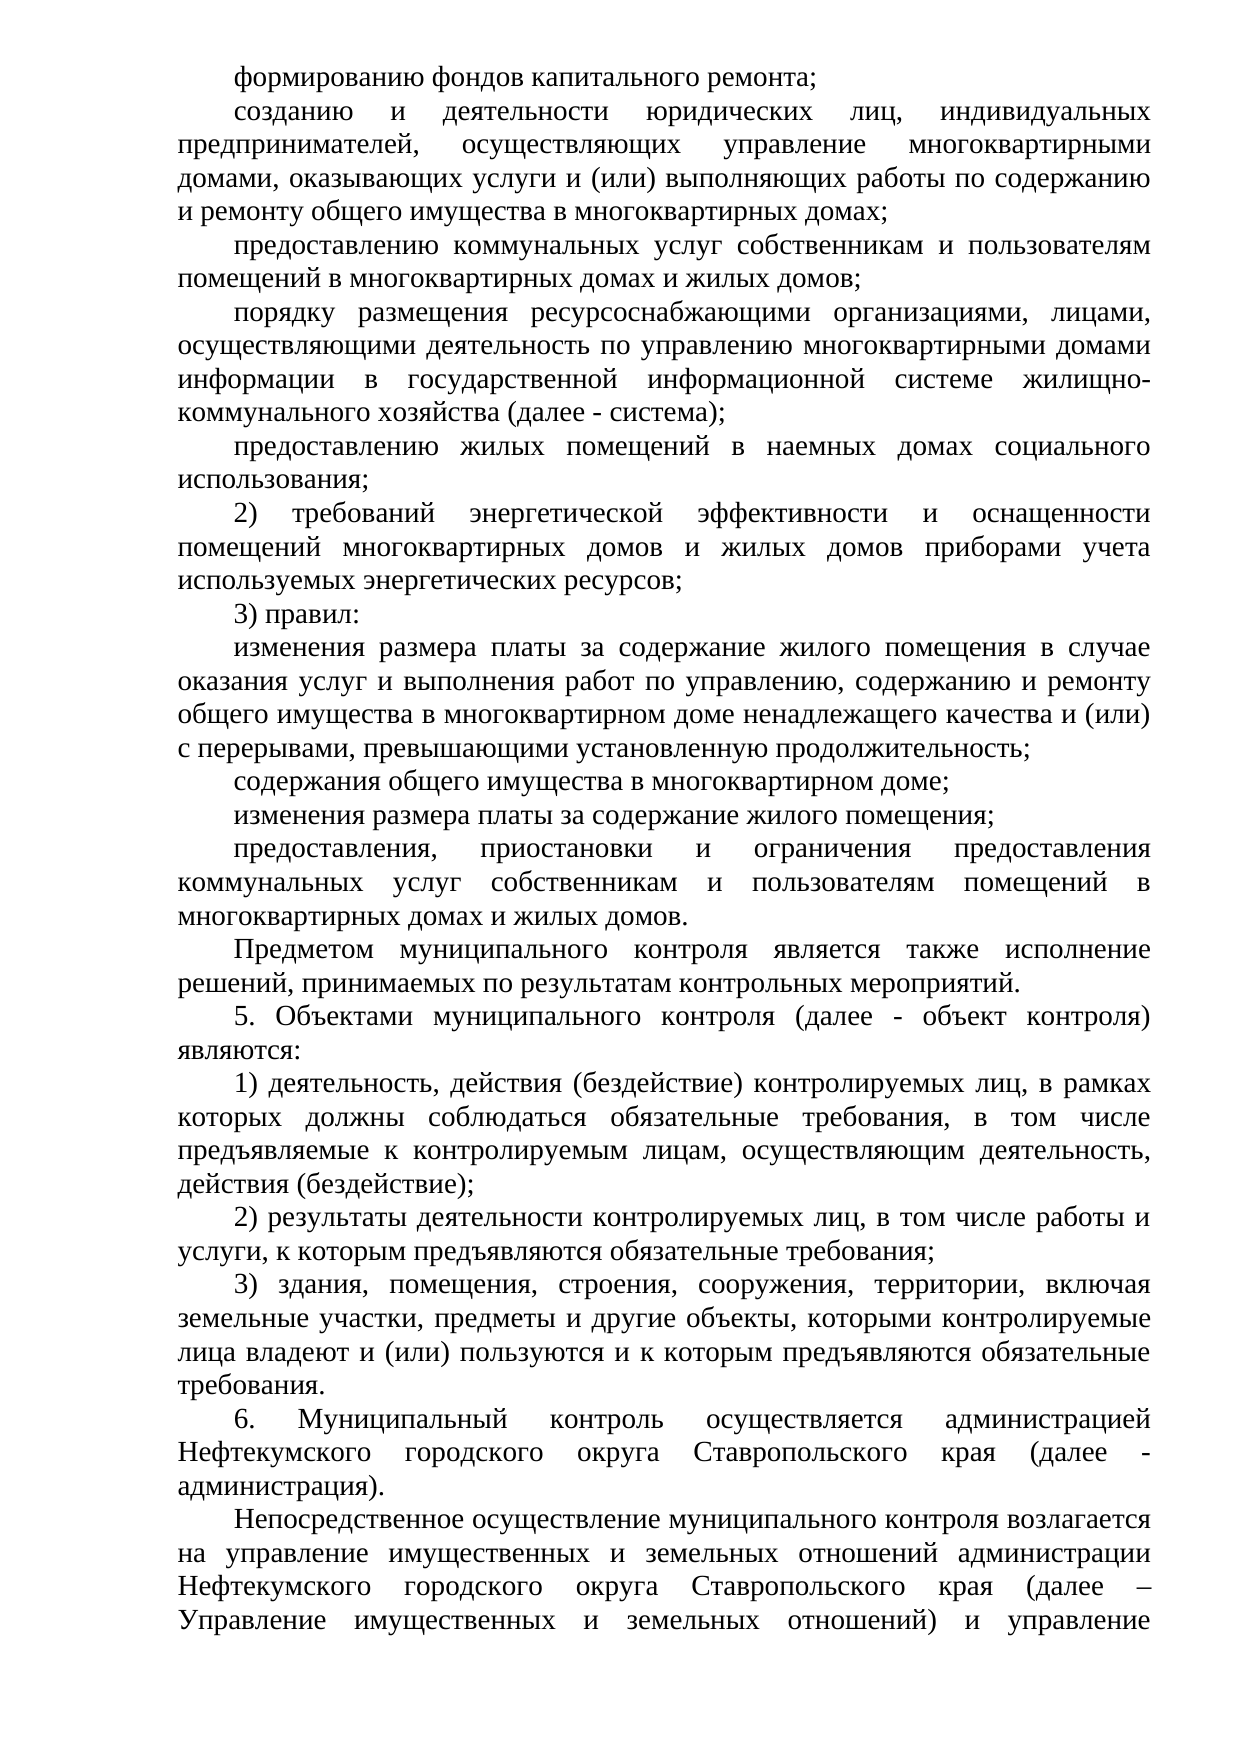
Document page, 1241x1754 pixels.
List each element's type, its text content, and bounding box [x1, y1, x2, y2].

text 3) правил: [177, 596, 1152, 629]
text созданию и деятельности юридических лиц, индивидуальных предпринимателей, осуществляющих управление многоквартирными домами, оказывающих услуги и (или) выполняющих работы по содержанию и ремонту общего имущества в многоквартирных домах; [177, 93, 1152, 227]
text предоставления, приостановки и ограничения предоставления коммунальных услуг собственникам и пользователям помещений в многоквартирных домах и жилых домов. [177, 831, 1152, 931]
text 6. Муниципальный контроль осуществляется администрацией Нефтекумского городского округа Ставропольского края (далее - администрация). [177, 1401, 1152, 1501]
text предоставлению жилых помещений в наемных домах социального использования; [177, 428, 1152, 495]
text 2) требований энергетической эффективности и оснащенности помещений многоквартирных домов и жилых домов приборами учета используемых энергетических ресурсов; [177, 495, 1152, 596]
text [177, 1501, 1152, 1636]
text Предметом муниципального контроля является также исполнение решений, принимаемых по результатам контрольных мероприятий. [177, 931, 1152, 998]
text порядку размещения ресурсоснабжающими организациями, лицами, осуществляющими деятельность по управлению многоквартирными домами информации в государственной информационной системе жилищно-коммунального хозяйства (далее - система); [177, 294, 1152, 428]
text 3) здания, помещения, строения, сооружения, территории, включая земельные участки, предметы и другие объекты, которыми контролируемые лица владеют и (или) пользуются и к которым предъявляются обязательные требования. [177, 1267, 1152, 1401]
text предоставлению коммунальных услуг собственникам и пользователям помещений в многоквартирных домах и жилых домов; [177, 227, 1152, 294]
text 5. Объектами муниципального контроля (далее - объект контроля) являются: [177, 998, 1152, 1065]
text изменения размера платы за содержание жилого помещения; [177, 797, 1152, 831]
text 2) результаты деятельности контролируемых лиц, в том числе работы и услуги, к которым предъявляются обязательные требования; [177, 1199, 1152, 1267]
text 1) деятельность, действия (бездействие) контролируемых лиц, в рамках которых должны соблюдаться обязательные требования, в том числе предъявляемые к контролируемым лицам, осуществляющим деятельность, действия (бездействие); [177, 1065, 1152, 1199]
text изменения размера платы за содержание жилого помещения в случае оказания услуг и выполнения работ по управлению, содержанию и ремонту общего имущества в многоквартирном доме ненадлежащего качества и (или) с перерывами, превышающими установленную продолжительность; [177, 629, 1152, 763]
text формированию фондов капитального ремонта; [177, 59, 1152, 93]
text содержания общего имущества в многоквартирном доме; [177, 763, 1152, 797]
